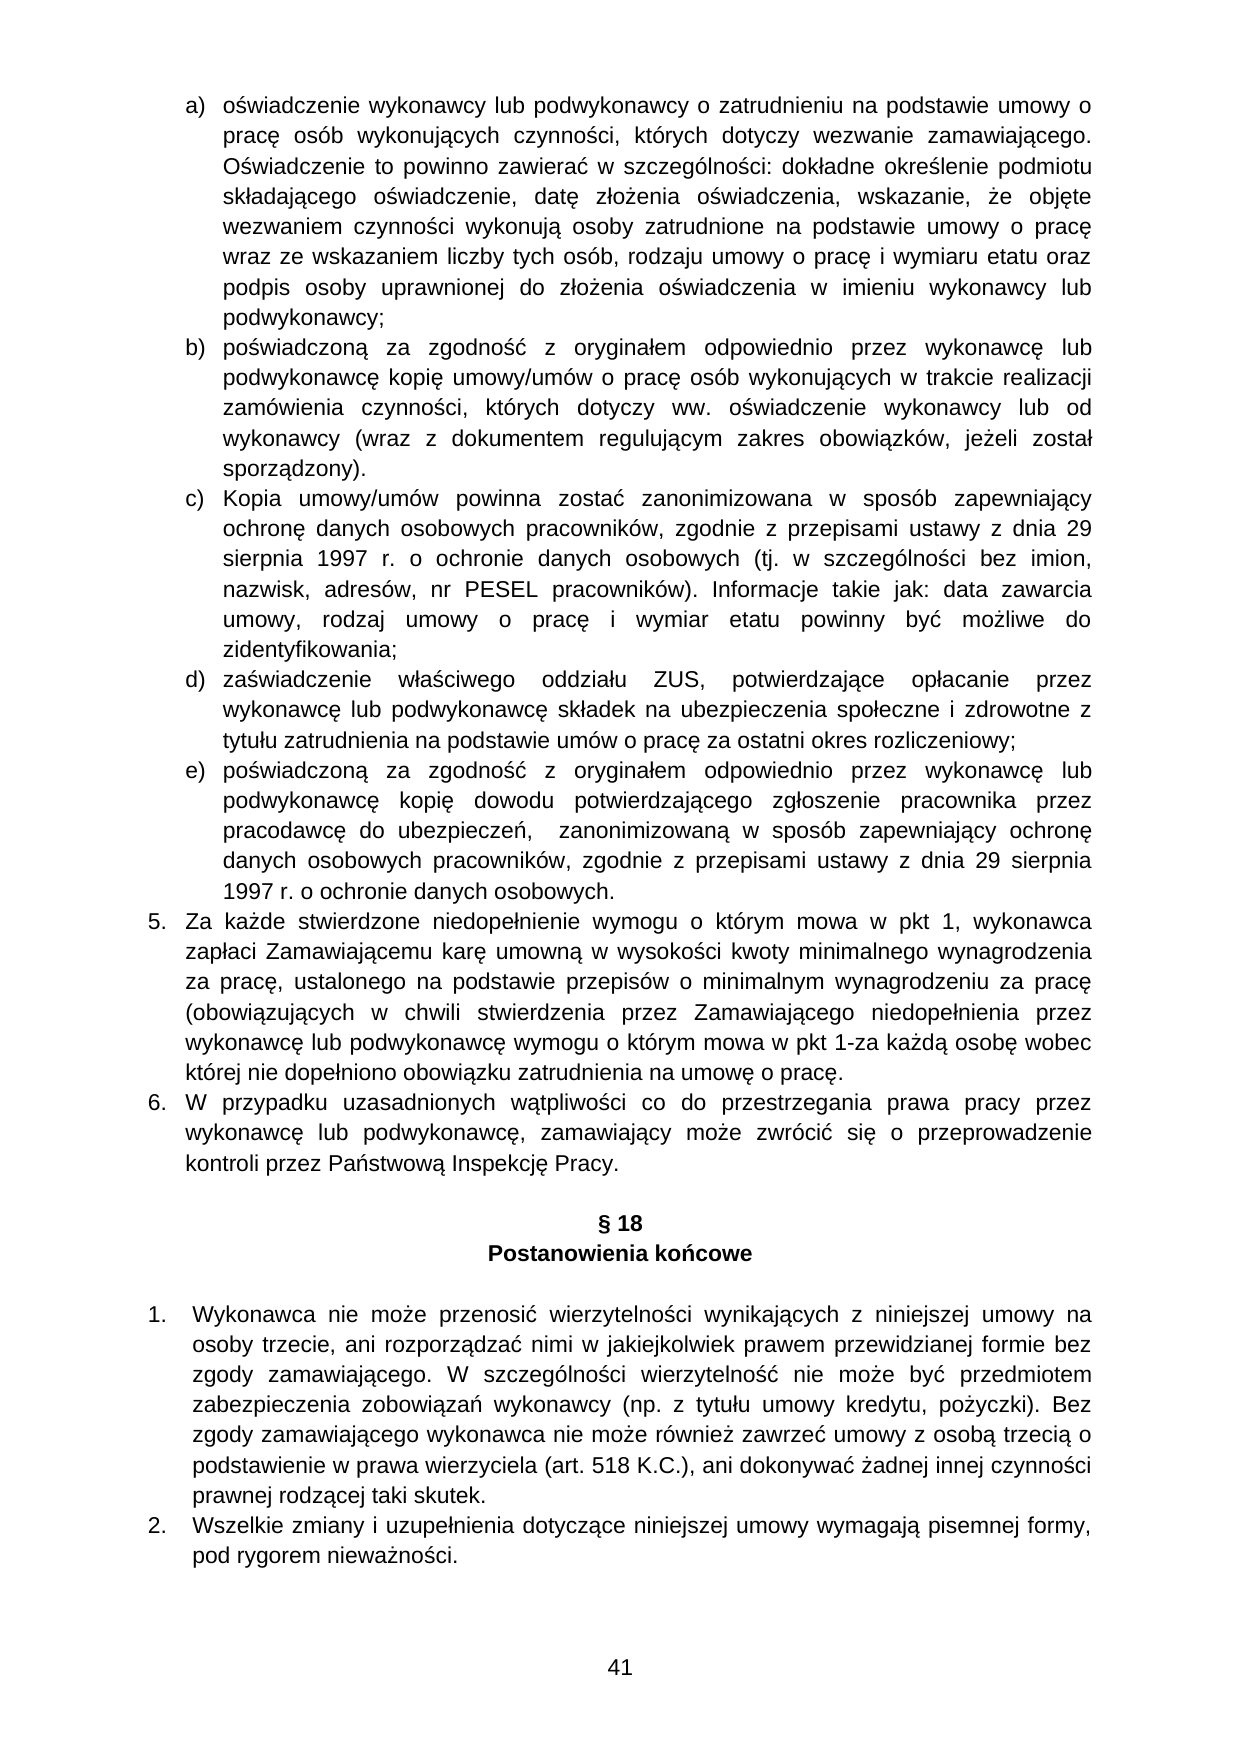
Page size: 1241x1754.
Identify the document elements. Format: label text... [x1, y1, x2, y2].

list Wykonawca nie może przenosić wierzytelności wynikających z niniejszej umowy na osoby trzecie, ani rozporządzać nimi w jakiejkolwiek prawem przewidzianej formie bez zgody zamawiającego. W szczególności wierzytelność nie może być przedmiotem zabezpieczenia zobowiązań wykonawcy (np. z tytułu umowy kredytu, pożyczki). Bez zgody zamawiającego wykonawca nie może również zawrzeć umowy z osobą trzecią o podstawienie w prawa wierzyciela (art. 518 K.C.), ani dokonywać żadnej innej czynności prawnej rodzącej taki skutek. [148, 1301, 1092, 1508]
list Kopia umowy/umów powinna zostać zanonimizowana w sposób zapewniający ochronę danych osobowych pracowników, zgodnie z przepisami ustawy z dnia 29 sierpnia 1997 r. o ochronie danych osobowych (tj. w szczególności bez imion, nazwisk, adresów, nr PESEL pracowników). Informacje takie jak: data zawarcia umowy, rodzaj umowy o pracę i wymiar etatu powinny być możliwe do zidentyfikowania; [185, 485, 1092, 662]
list poświadczoną za zgodność z oryginałem odpowiednio przez wykonawcę lub podwykonawcę kopię umowy/umów o pracę osób wykonujących w trakcie realizacji zamówienia czynności, których dotyczy ww. oświadczenie wykonawcy lub od wykonawcy (wraz z dokumentem regulującym zakres obowiązków, jeżeli został sporządzony). [185, 334, 1092, 481]
list Wszelkie zmiany i uzupełnienia dotyczące niniejszej umowy wymagają pisemnej formy, pod rygorem nieważności. [148, 1512, 1092, 1569]
list zaświadczenie właściwego oddziału ZUS, potwierdzające opłacanie przez wykonawcę lub podwykonawcę składek na ubezpieczenia społeczne i zdrowotne z tytułu zatrudnienia na podstawie umów o pracę za ostatni okres rozliczeniowy; [185, 666, 1092, 753]
list oświadczenie wykonawcy lub podwykonawcy o zatrudnieniu na podstawie umowy o pracę osób wykonujących czynności, których dotyczy wezwanie zamawiającego. Oświadczenie to powinno zawierać w szczególności: dokładne określenie podmiotu składającego oświadczenie, datę złożenia oświadczenia, wskazanie, że objęte wezwaniem czynności wykonują osoby zatrudnione na podstawie umowy o pracę wraz ze wskazaniem liczby tych osób, rodzaju umowy o pracę i wymiaru etatu oraz podpis osoby uprawnionej do złożenia oświadczenia w imieniu wykonawcy lub podwykonawcy; [185, 92, 1092, 330]
text § 18 [148, 1210, 1092, 1236]
list Postanowienia końcowe [148, 1240, 1092, 1267]
list poświadczoną za zgodność z oryginałem odpowiednio przez wykonawcę lub podwykonawcę kopię dowodu potwierdzającego zgłoszenie pracownika przez pracodawcę do ubezpieczeń, zanonimizowaną w sposób zapewniający ochronę danych osobowych pracowników, zgodnie z przepisami ustawy z dnia 29 sierpnia 1997 r. o ochronie danych osobowych. [185, 757, 1092, 904]
list Za każde stwierdzone niedopełnienie wymogu o którym mowa w pkt 1, wykonawca zapłaci Zamawiającemu karę umowną w wysokości kwoty minimalnego wynagrodzenia za pracę, ustalonego na podstawie przepisów o minimalnym wynagrodzeniu za pracę (obowiązujących w chwili stwierdzenia przez Zamawiającego niedopełnienia przez wykonawcę lub podwykonawcę wymogu o którym mowa w pkt 1-za każdą osobę wobec której nie dopełniono obowiązku zatrudnienia na umowę o pracę. [148, 908, 1092, 1085]
list W przypadku uzasadnionych wątpliwości co do przestrzegania prawa pracy przez wykonawcę lub podwykonawcę, zamawiający może zwrócić się o przeprowadzenie kontroli przez Państwową Inspekcję Pracy. [148, 1089, 1092, 1176]
